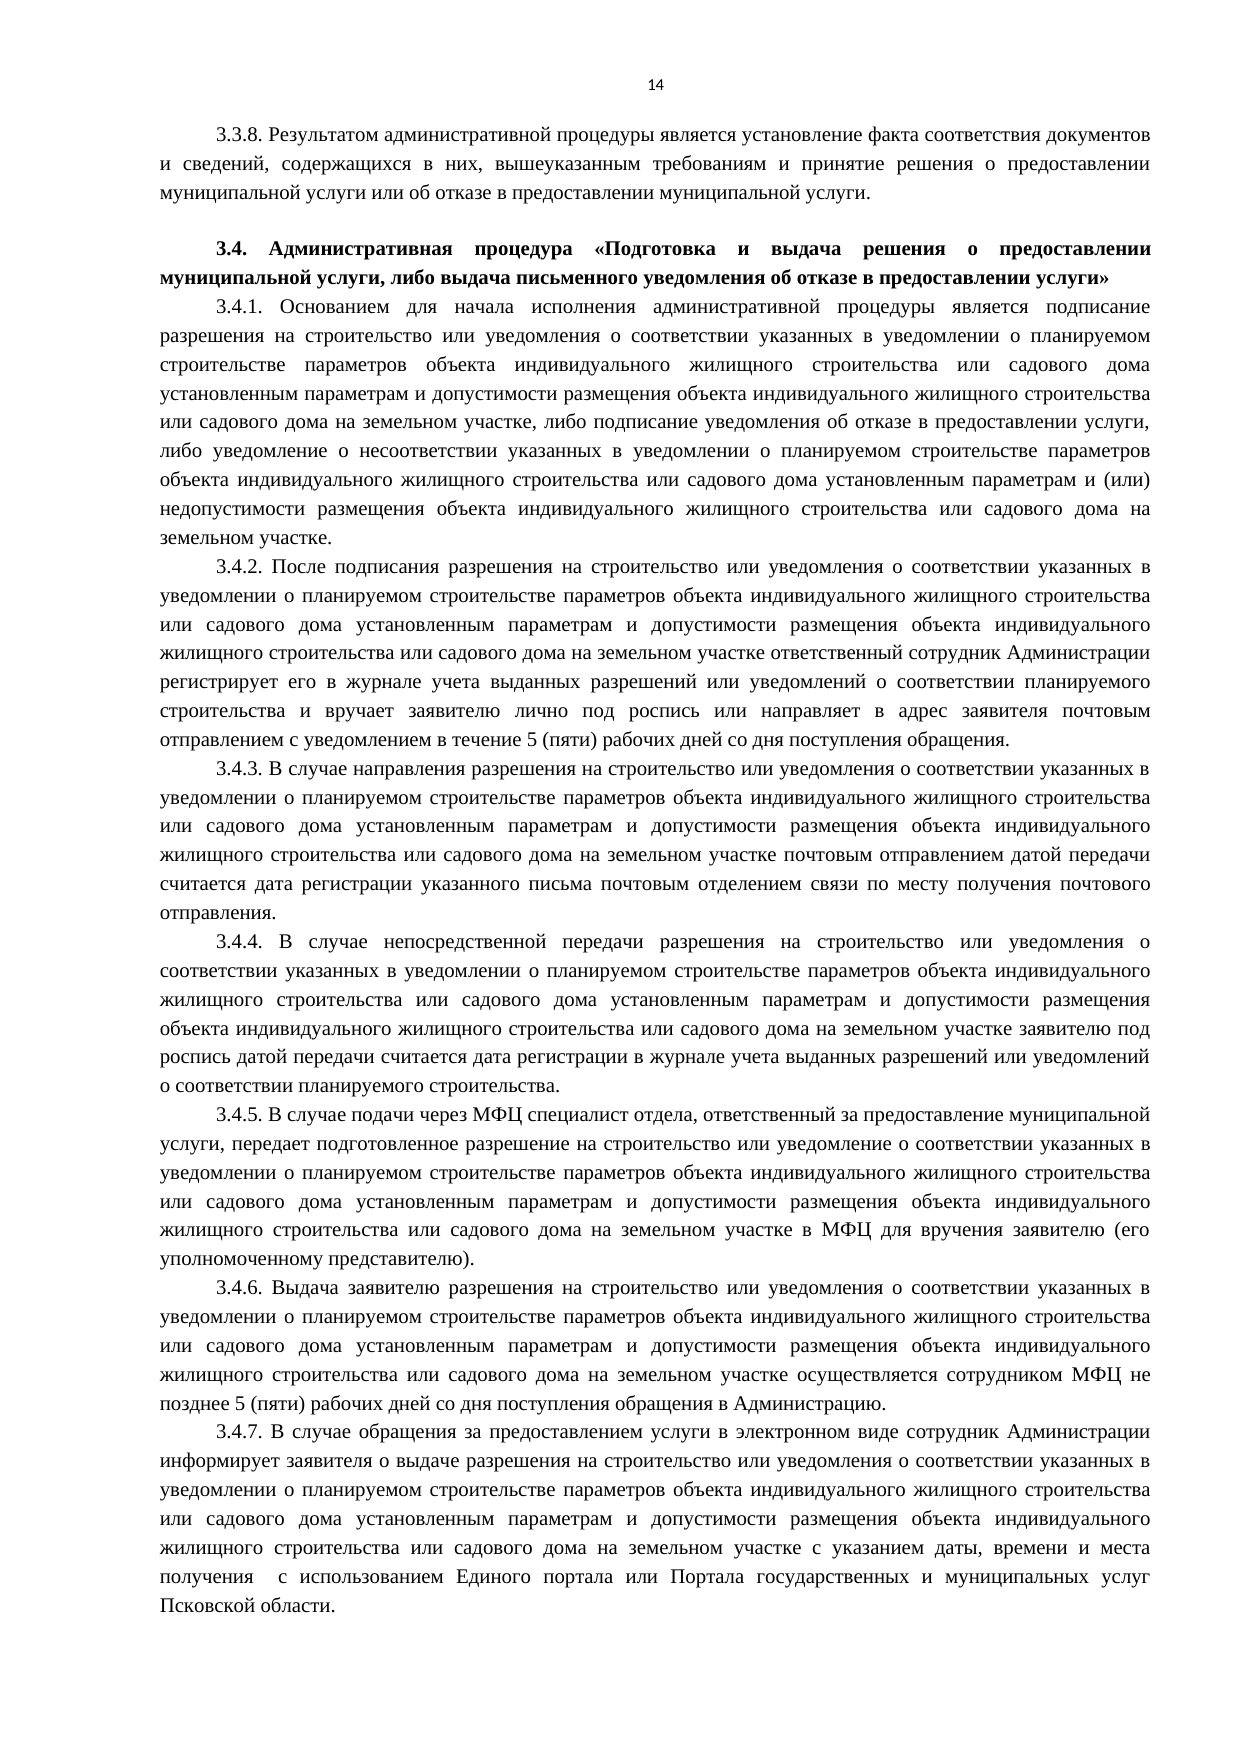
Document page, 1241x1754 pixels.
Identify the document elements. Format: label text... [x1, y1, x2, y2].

text 3.4.1. Основанием для начала исполнения административной процедуры является подписание разрешения на строительство или уведомления о соответствии указанных в уведомлении о планируемом строительстве параметров объекта индивидуального жилищного строительства или садового дома установленным параметрам и допустимости размещения объекта индивидуального жилищного строительства или садового дома на земельном участке, либо подписание уведомления об отказе в предоставлении услуги, либо уведомление о несоответствии указанных в уведомлении о планируемом строительстве параметров объекта индивидуального жилищного строительства или садового дома установленным параметрам и (или) недопустимости размещения объекта индивидуального жилищного строительства или садового дома на земельном участке. [159, 294, 1152, 549]
text 3.4.3. В случае направления разрешения на строительство или уведомления о соответствии указанных в уведомлении о планируемом строительстве параметров объекта индивидуального жилищного строительства или садового дома установленным параметрам и допустимости размещения объекта индивидуального жилищного строительства или садового дома на земельном участке почтовым отправлением датой передачи считается дата регистрации указанного письма почтовым отделением связи по месту получения почтового отправления. [159, 756, 1152, 924]
text 3.4.2. После подписания разрешения на строительство или уведомления о соответствии указанных в уведомлении о планируемом строительстве параметров объекта индивидуального жилищного строительства или садового дома установленным параметрам и допустимости размещения объекта индивидуального жилищного строительства или садового дома на земельном участке ответственный сотрудник Администрации регистрирует его в журнале учета выданных разрешений или уведомлений о соответствии планируемого строительства и вручает заявителю лично под роспись или направляет в адрес заявителя почтовым отправлением с уведомлением в течение 5 (пяти) рабочих дней со дня поступления обращения. [159, 554, 1152, 751]
text 3.4. Административная процедура «Подготовка и выдача решения о предоставлении муниципальной услуги, либо выдача письменного уведомления об отказе в предоставлении услуги» [159, 236, 1152, 289]
text 3.4.7. В случае обращения за предоставлением услуги в электронном виде сотрудник Администрации информирует заявителя о выдаче разрешения на строительство или уведомления о соответствии указанных в уведомлении о планируемом строительстве параметров объекта индивидуального жилищного строительства или садового дома установленным параметрам и допустимости размещения объекта индивидуального жилищного строительства или садового дома на земельном участке с указанием даты, времени и места получения с использованием Единого портала или Портала государственных и муниципальных услуг Псковской области. [159, 1419, 1152, 1617]
text 3.4.4. В случае непосредственной передачи разрешения на строительство или уведомления о соответствии указанных в уведомлении о планируемом строительстве параметров объекта индивидуального жилищного строительства или садового дома установленным параметрам и допустимости размещения объекта индивидуального жилищного строительства или садового дома на земельном участке заявителю под роспись датой передачи считается дата регистрации в журнале учета выданных разрешений или уведомлений о соответствии планируемого строительства. [159, 929, 1152, 1097]
text 3.4.6. Выдача заявителю разрешения на строительство или уведомления о соответствии указанных в уведомлении о планируемом строительстве параметров объекта индивидуального жилищного строительства или садового дома установленным параметрам и допустимости размещения объекта индивидуального жилищного строительства или садового дома на земельном участке осуществляется сотрудником МФЦ не позднее 5 (пяти) рабочих дней со дня поступления обращения в Администрацию. [159, 1275, 1152, 1414]
text 3.3.8. Результатом административной процедуры является установление факта соответствия документов и сведений, содержащихся в них, вышеуказанным требованиям и принятие решения о предоставлении муниципальной услуги или об отказе в предоставлении муниципальной услуги. [159, 122, 1152, 204]
text 3.4.5. В случае подачи через МФЦ специалист отдела, ответственный за предоставление муниципальной услуги, передает подготовленное разрешение на строительство или уведомление о соответствии указанных в уведомлении о планируемом строительстве параметров объекта индивидуального жилищного строительства или садового дома установленным параметрам и допустимости размещения объекта индивидуального жилищного строительства или садового дома на земельном участке в МФЦ для вручения заявителю (его уполномоченному представителю). [159, 1102, 1152, 1270]
